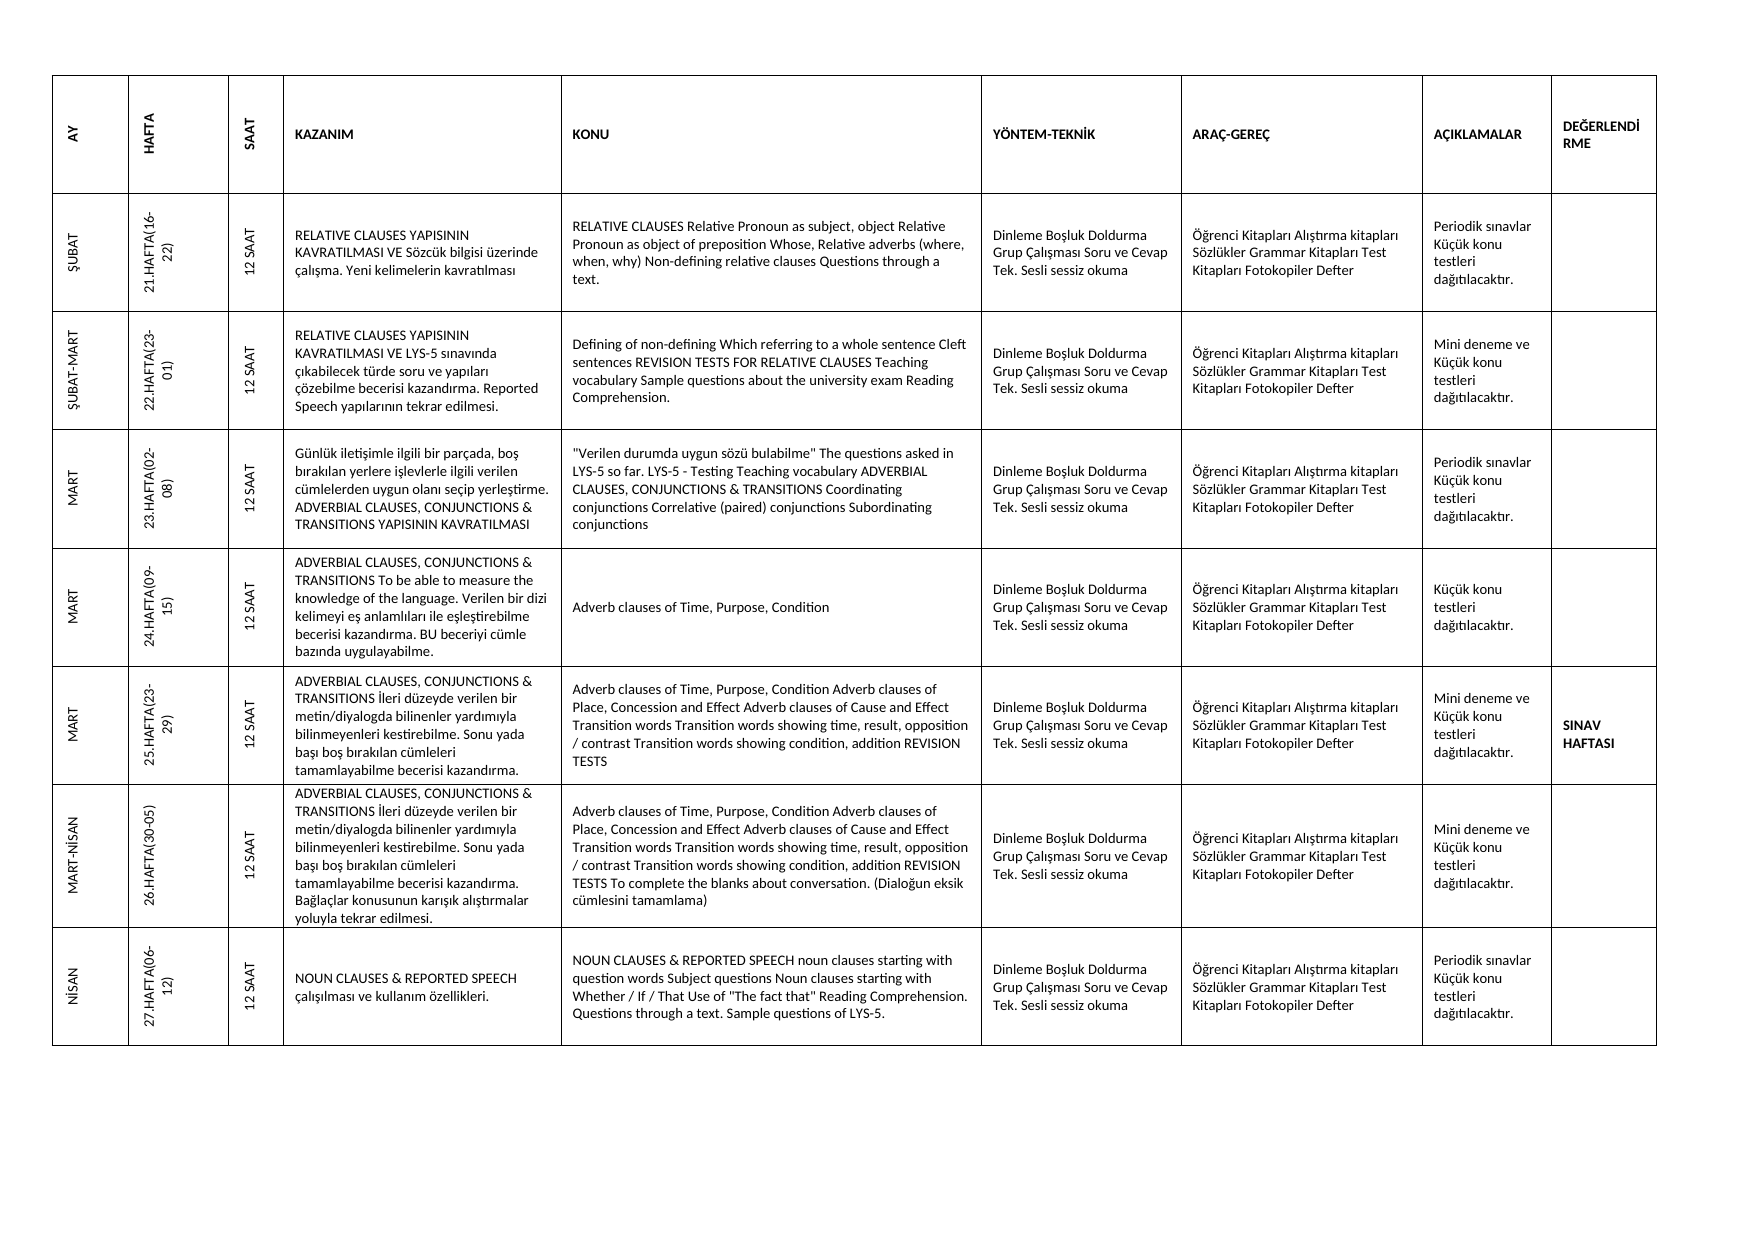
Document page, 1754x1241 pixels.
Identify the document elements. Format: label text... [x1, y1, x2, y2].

table_cell Adverb clauses of Time, Purpose, Condition Adverb clauses of Place, Concession and Effect Adverb clauses of Cause and Effect Transition words Transition words showing time, result, opposition / contrast Transition words showing condition, addition REVISION TESTS To complete the blanks about conversation. (Dialoğun eksik cümlesini tamamlama) [562, 785, 981, 927]
table_cell 23.HAFTA(02-08) [129, 430, 228, 547]
table_cell 12 SAAT [229, 430, 283, 547]
table_cell Küçük konu testleri dağıtılacaktır. [1423, 549, 1551, 666]
table_cell Adverb clauses of Time, Purpose, Condition [562, 549, 981, 666]
table_cell ŞUBAT-MART [53, 312, 128, 429]
table_cell [1552, 785, 1656, 927]
table_cell ADVERBIAL CLAUSES, CONJUNCTIONS & TRANSITIONS İleri düzeyde verilen bir metin/diyalogda bilinenler yardımıyla bilinmeyenleri kestirebilme. Sonu yada başı boş bırakılan cümleleri tamamlayabilme becerisi kazandırma. [284, 667, 561, 784]
table_header KONU [562, 76, 981, 193]
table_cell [982, 194, 1181, 311]
table_cell Günlük iletişimle ilgili bir parçada, boş bırakılan yerlere işlevlerle ilgili verilen cümlelerden uygun olanı seçip yerleştirme. ADVERBIAL CLAUSES, CONJUNCTIONS & TRANSITIONS YAPISININ KAVRATILMASI [284, 430, 561, 547]
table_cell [1182, 194, 1422, 311]
table_cell 24.HAFTA(09-15) [129, 549, 228, 666]
table_cell Dinleme Boşluk Doldurma Grup Çalışması Soru ve Cevap Tek. Sesli sessiz okuma [982, 312, 1181, 429]
table_cell RELATIVE CLAUSES YAPISININ KAVRATILMASI VE LYS-5 sınavında çıkabilecek türde soru ve yapıları çözebilme becerisi kazandırma. Reported Speech yapılarının tekrar edilmesi. [284, 312, 561, 429]
table_cell Mini deneme ve Küçük konu testleri dağıtılacaktır. [1423, 785, 1551, 927]
table_header ARAÇ-GEREÇ [1182, 76, 1422, 193]
table_cell NİSAN [53, 928, 128, 1045]
table_cell Periodik sınavlar Küçük konu testleri dağıtılacaktır. [1423, 928, 1551, 1045]
table_cell 27.HAFTA(06-12) [129, 928, 228, 1045]
table_cell NOUN CLAUSES & REPORTED SPEECH noun clauses starting with question words Subject questions Noun clauses starting with Whether / If / That Use of "The fact that" Reading Comprehension. Questions through a text. Sample questions of LYS-5. [562, 928, 981, 1045]
table_cell Öğrenci Kitapları Alıştırma kitapları Sözlükler Grammar Kitapları Test Kitapları Fotokopiler Defter [1182, 430, 1422, 547]
table_header AÇIKLAMALAR [1423, 76, 1551, 193]
table_cell Dinleme Boşluk Doldurma Grup Çalışması Soru ve Cevap Tek. Sesli sessiz okuma [982, 430, 1181, 547]
table_cell 12 SAAT [229, 667, 283, 784]
table_header SAAT [229, 76, 283, 193]
table_cell 12 SAAT [229, 549, 283, 666]
table_cell Öğrenci Kitapları Alıştırma kitapları Sözlükler Grammar Kitapları Test Kitapları Fotokopiler Defter [1182, 549, 1422, 666]
table_cell ADVERBIAL CLAUSES, CONJUNCTIONS & TRANSITIONS To be able to measure the knowledge of the language. Verilen bir dizi kelimeyi eş anlamlıları ile eşleştirebilme becerisi kazandırma. BU beceriyi cümle bazında uygulayabilme. [284, 549, 561, 666]
table_cell 21.HAFTA(16-22) [129, 194, 228, 311]
table_cell Dinleme Boşluk Doldurma Grup Çalışması Soru ve Cevap Tek. Sesli sessiz okuma [982, 667, 1181, 784]
table_cell [1552, 312, 1656, 429]
table_cell 12 SAAT [229, 194, 283, 311]
table_cell RELATIVE CLAUSES Relative Pronoun as subject, object Relative Pronoun as object of preposition Whose, Relative adverbs (where, when, why) Non-defining relative clauses Questions through a text. [562, 194, 981, 311]
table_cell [982, 928, 1181, 1045]
table_cell Öğrenci Kitapları Alıştırma kitapları Sözlükler Grammar Kitapları Test Kitapları Fotokopiler Defter [1182, 785, 1422, 927]
table_cell MART [53, 667, 128, 784]
table_cell SINAV HAFTASI [1552, 667, 1656, 784]
table_cell Periodik sınavlar Küçük konu testleri dağıtılacaktır. [1423, 430, 1551, 547]
table_cell MART-NİSAN [53, 785, 128, 927]
table_cell Mini deneme ve Küçük konu testleri dağıtılacaktır. [1423, 667, 1551, 784]
table_cell 12 SAAT [229, 312, 283, 429]
table_cell [1552, 430, 1656, 547]
table_cell 22.HAFTA(23-01) [129, 312, 228, 429]
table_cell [1182, 928, 1422, 1045]
table_cell MART [53, 549, 128, 666]
table_cell RELATIVE CLAUSES YAPISININ KAVRATILMASI VE Sözcük bilgisi üzerinde çalışma. Yeni kelimelerin kavratılması [284, 194, 561, 311]
table_cell NOUN CLAUSES & REPORTED SPEECH çalışılması ve kullanım özellikleri. [284, 928, 561, 1045]
table_cell [1552, 194, 1656, 311]
table_cell ŞUBAT [53, 194, 128, 311]
table_cell Adverb clauses of Time, Purpose, Condition Adverb clauses of Place, Concession and Effect Adverb clauses of Cause and Effect Transition words Transition words showing time, result, opposition / contrast Transition words showing condition, addition REVISION TESTS [562, 667, 981, 784]
table_cell Defining of non-defining Which referring to a whole sentence Cleft sentences REVISION TESTS FOR RELATIVE CLAUSES Teaching vocabulary Sample questions about the university exam Reading Comprehension. [562, 312, 981, 429]
table_cell Dinleme Boşluk Doldurma Grup Çalışması Soru ve Cevap Tek. Sesli sessiz okuma [982, 785, 1181, 927]
table_cell [1552, 928, 1656, 1045]
table_cell 12 SAAT [229, 928, 283, 1045]
table_header DEĞERLENDİRME [1552, 76, 1656, 193]
table_header AY [53, 76, 128, 193]
table_header KAZANIM [284, 76, 561, 193]
table_header YÖNTEM-TEKNİK [982, 76, 1181, 193]
table_cell [1552, 549, 1656, 666]
table_cell Dinleme Boşluk Doldurma Grup Çalışması Soru ve Cevap Tek. Sesli sessiz okuma [982, 549, 1181, 666]
table_cell MART [53, 430, 128, 547]
table_cell 25.HAFTA(23-29) [129, 667, 228, 784]
table_cell "Verilen durumda uygun sözü bulabilme" The questions asked in LYS-5 so far. LYS-5 - Testing Teaching vocabulary ADVERBIAL CLAUSES, CONJUNCTIONS & TRANSITIONS Coordinating conjunctions Correlative (paired) conjunctions Subordinating conjunctions [562, 430, 981, 547]
table_cell Öğrenci Kitapları Alıştırma kitapları Sözlükler Grammar Kitapları Test Kitapları Fotokopiler Defter [1182, 667, 1422, 784]
table_cell 12 SAAT [229, 785, 283, 927]
table_cell Mini deneme ve Küçük konu testleri dağıtılacaktır. [1423, 312, 1551, 429]
table_cell Öğrenci Kitapları Alıştırma kitapları Sözlükler Grammar Kitapları Test Kitapları Fotokopiler Defter [1182, 312, 1422, 429]
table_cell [1423, 194, 1551, 311]
table_cell ADVERBIAL CLAUSES, CONJUNCTIONS & TRANSITIONS İleri düzeyde verilen bir metin/diyalogda bilinenler yardımıyla bilinmeyenleri kestirebilme. Sonu yada başı boş bırakılan cümleleri tamamlayabilme becerisi kazandırma. Bağlaçlar konusunun karışık alıştırmalar yoluyla tekrar edilmesi. [284, 785, 561, 927]
table_cell 26.HAFTA(30-05) [129, 785, 228, 927]
table_header HAFTA [129, 76, 228, 193]
